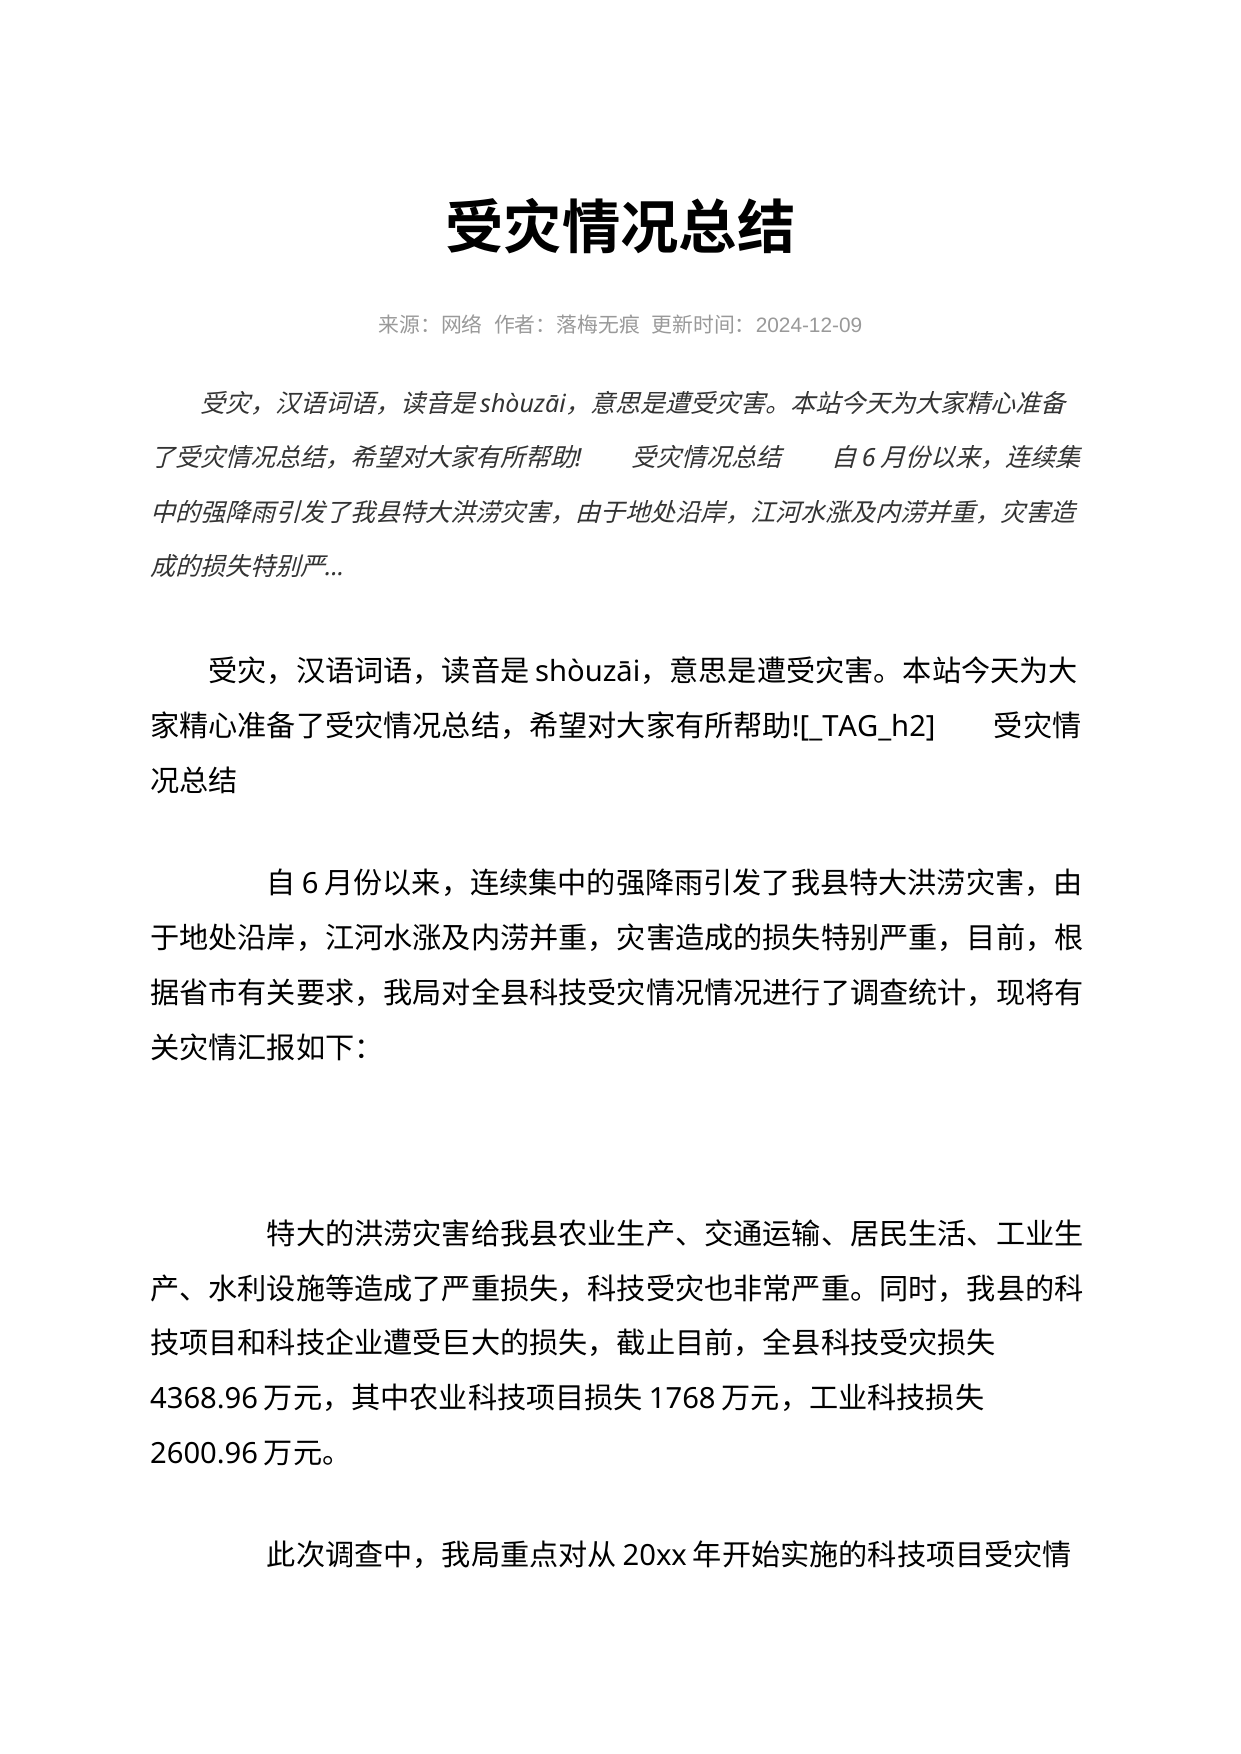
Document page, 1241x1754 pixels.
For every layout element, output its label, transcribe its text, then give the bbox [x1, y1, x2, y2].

text 特大的洪涝灾害给我县农业生产、交通运输、居民生活、工业生产、水利设施等造成了严重损失，科技受灾也非常严重。同时，我县的科技项目和科技企业遭受巨大的损失，截止目前，全县科技受灾损失4368.96万元，其中农业科技项目损失1768万元，工业科技损失2600.96万元。 [150, 1210, 1090, 1472]
subtitle 受灾情况总结 [150, 181, 1090, 266]
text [150, 1532, 1090, 1574]
text 受灾，汉语词语，读音是shòuzāi，意思是遭受灾害。本站今天为大家精心准备了受灾情况总结，希望对大家有所帮助! 受灾情况总结 自6月份以来，连续集中的强降雨引发了我县特大洪涝灾害，由于地处沿岸，江河水涨及内涝并重，灾害造成的损失特别严... [150, 383, 1090, 583]
text 受灾，汉语词语，读音是shòuzāi，意思是遭受灾害。本站今天为大家精心准备了受灾情况总结，希望对大家有所帮助![_TAG_h2] 受灾情况总结 [150, 648, 1090, 800]
text 来源：网络 作者：落梅无痕 更新时间：2024-12-09 [150, 313, 1090, 337]
text 自6月份以来，连续集中的强降雨引发了我县特大洪涝灾害，由于地处沿岸，江河水涨及内涝并重，灾害造成的损失特别严重，目前，根据省市有关要求，我局对全县科技受灾情况情况进行了调查统计，现将有关灾情汇报如下： [150, 859, 1090, 1067]
